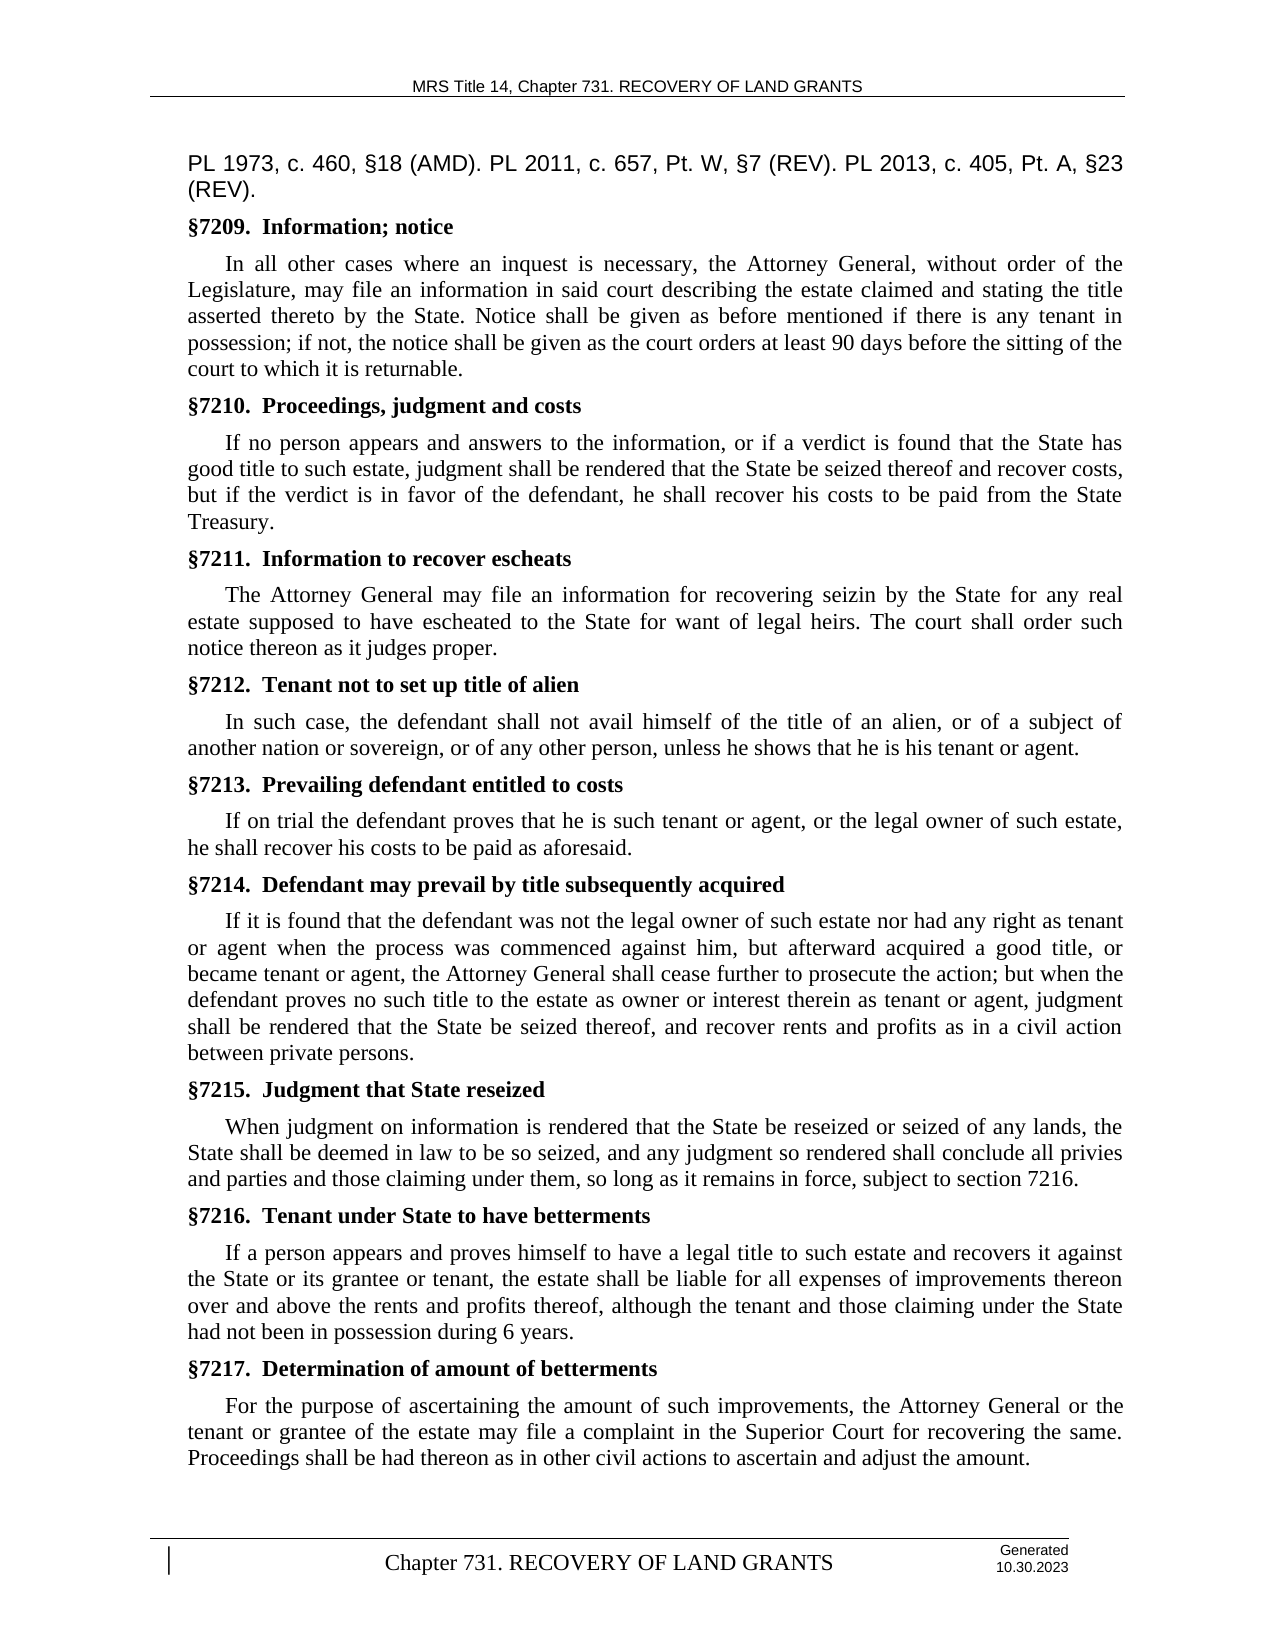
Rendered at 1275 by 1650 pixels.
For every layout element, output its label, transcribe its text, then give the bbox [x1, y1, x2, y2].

text If on trial the defendant proves that he is such tenant or agent, or the legal owner of such estate, he shall recover his costs to be paid as aforesaid. [187, 808, 1125, 860]
text §7217. Determination of amount of betterments [187, 1355, 1125, 1381]
text PL 1973, c. 460, §18 (AMD). PL 2011, c. 657, Pt. W, §7 (REV). PL 2013, c. 405, Pt. A, §23 (REV). [187, 150, 1125, 203]
text §7215. Judgment that State reseized [187, 1076, 1125, 1102]
text §7213. Prevailing defendant entitled to costs [187, 771, 1125, 797]
text If no person appears and answers to the information, or if a verdict is found that the State has good title to such estate, judgment shall be rendered that the State be seized thereof and recover costs, but if the verdict is in favor of the defendant, he shall recover his costs to be paid from the State Treasury. [187, 429, 1125, 534]
text §7212. Tenant not to set up title of alien [187, 671, 1125, 697]
text If it is found that the defendant was not the legal owner of such estate nor had any right as tenant or agent when the process was commenced against him, but afterward acquired a good title, or became tenant or agent, the Attorney General shall cease further to prosecute the action; but when the defendant proves no such title to the estate as owner or interest therein as tenant or agent, judgment shall be rendered that the State be seized thereof, and recover rents and profits as in a civil action between private persons. [187, 907, 1125, 1066]
text If a person appears and proves himself to have a legal title to such estate and recovers it against the State or its grantee or tenant, the estate shall be liable for all expenses of improvements thereon over and above the rents and profits thereof, although the tenant and those claiming under the State had not been in possession during 6 years. [187, 1239, 1125, 1344]
text For the purpose of ascertaining the amount of such improvements, the Attorney General or the tenant or grantee of the estate may file a complaint in the Superior Court for recovering the same. Proceedings shall be had thereon as in other civil actions to ascertain and adjust the amount. [187, 1392, 1125, 1471]
text §7210. Proceedings, judgment and costs [187, 392, 1125, 418]
text In all other cases where an inquest is necessary, the Attorney General, without order of the Legislature, may file an information in said court describing the estate claimed and stating the title asserted thereto by the State. Notice shall be given as before mentioned if there is any tenant in possession; if not, the notice shall be given as the court orders at least 90 days before the sitting of the court to which it is returnable. [187, 250, 1125, 382]
text §7214. Defendant may prevail by title subsequently acquired [187, 871, 1125, 897]
text §7209. Information; notice [187, 213, 1125, 239]
text When judgment on information is rendered that the State be reseized or seized of any lands, the State shall be deemed in law to be so seized, and any judgment so rendered shall conclude all privies and parties and those claiming under them, so long as it remains in force, subject to section 7216. [187, 1113, 1125, 1192]
text In such case, the defendant shall not avail himself of the title of an alien, or of a subject of another nation or sovereign, or of any other person, unless he shows that he is his tenant or agent. [187, 708, 1125, 760]
text §7211. Information to recover escheats [187, 545, 1125, 571]
text The Attorney General may file an information for recovering seizin by the State for any real estate supposed to have escheated to the State for want of legal heirs. The court shall order such notice thereon as it judges proper. [187, 581, 1125, 661]
text §7216. Tenant under State to have betterments [187, 1202, 1125, 1229]
